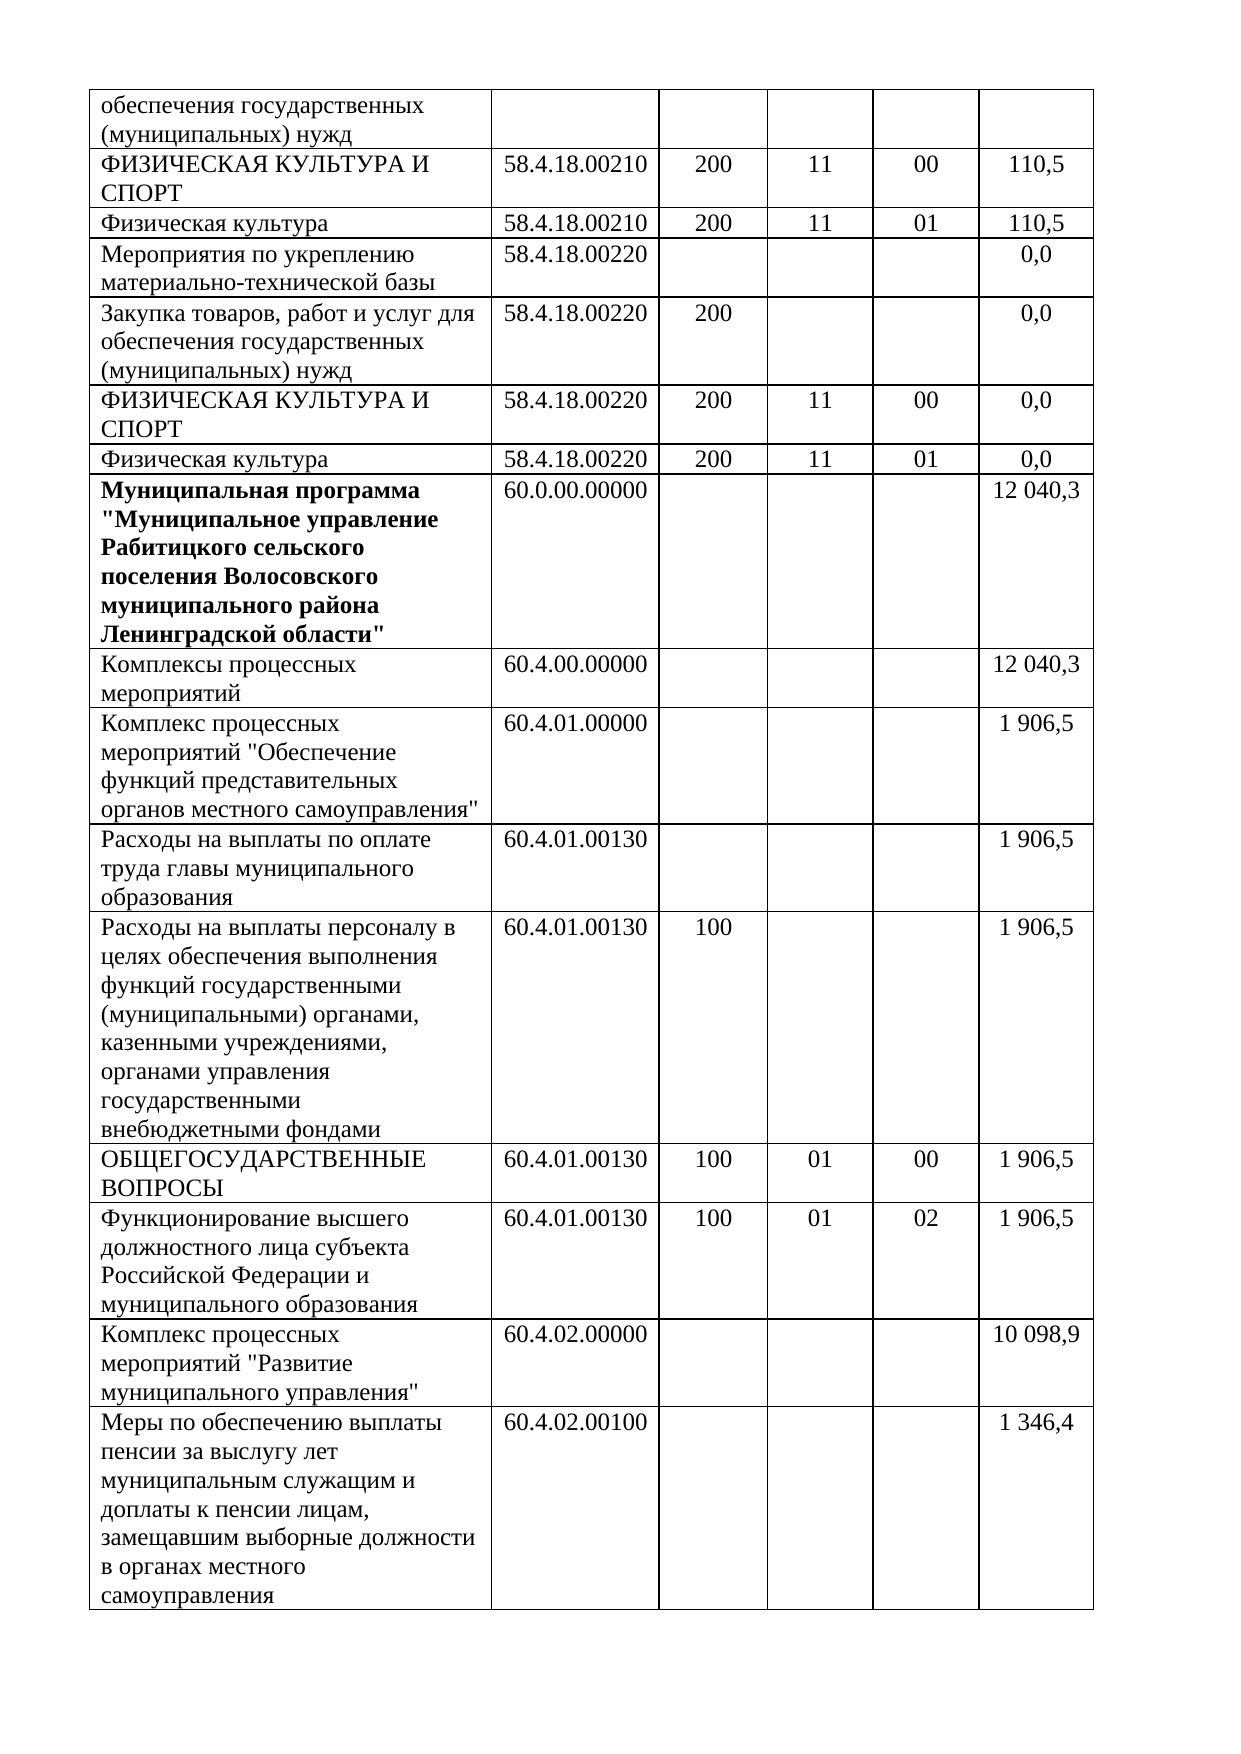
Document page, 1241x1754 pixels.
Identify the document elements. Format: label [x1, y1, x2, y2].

table_cell [90, 1144, 491, 1202]
table_cell [768, 475, 872, 648]
table_cell [90, 1203, 491, 1318]
table_cell [768, 90, 872, 148]
table_cell [874, 208, 978, 237]
table_cell [980, 708, 1093, 823]
table_cell [492, 386, 658, 443]
table_cell [90, 445, 491, 473]
table_cell [980, 1144, 1093, 1202]
table_cell [90, 298, 491, 384]
table_cell [660, 386, 767, 443]
table_cell [980, 1203, 1093, 1318]
table_cell [768, 1407, 872, 1609]
table_cell [90, 912, 491, 1143]
table_cell [660, 298, 767, 384]
table_cell [660, 475, 767, 648]
table_cell [660, 708, 767, 823]
table_cell [90, 386, 491, 443]
table_cell [492, 825, 658, 911]
table_cell [660, 90, 767, 148]
table_cell [90, 825, 491, 911]
table_cell [768, 445, 872, 473]
table_cell [874, 386, 978, 443]
table_cell [660, 208, 767, 237]
table_cell [874, 708, 978, 823]
table_cell [492, 1203, 658, 1318]
table_cell [660, 239, 767, 296]
table_cell [874, 912, 978, 1143]
table_cell [980, 239, 1093, 296]
table_cell [874, 1407, 978, 1609]
table_cell [980, 825, 1093, 911]
table_cell [980, 649, 1093, 707]
table_cell [492, 208, 658, 237]
table_cell [492, 475, 658, 648]
table_cell [874, 1144, 978, 1202]
table_cell [874, 1203, 978, 1318]
table_cell [768, 1320, 872, 1406]
table_cell [874, 649, 978, 707]
table_cell [90, 1407, 491, 1609]
table_cell [980, 298, 1093, 384]
table_cell [90, 475, 491, 648]
table_cell [90, 208, 491, 237]
table_cell [980, 475, 1093, 648]
table_cell [90, 649, 491, 707]
table_cell [660, 445, 767, 473]
table_cell [980, 1407, 1093, 1609]
table_cell [874, 1320, 978, 1406]
table_cell [90, 239, 491, 296]
table_cell [980, 445, 1093, 473]
table_cell [90, 90, 491, 148]
table_cell [980, 90, 1093, 148]
table_cell [492, 708, 658, 823]
table_cell [90, 708, 491, 823]
table_cell [660, 1407, 767, 1609]
table_cell [768, 825, 872, 911]
table_cell [492, 1320, 658, 1406]
table_cell [492, 912, 658, 1143]
table_cell [768, 1203, 872, 1318]
table_cell [660, 649, 767, 707]
table_cell [660, 912, 767, 1143]
table_cell [660, 1144, 767, 1202]
table_cell [874, 475, 978, 648]
table_cell [492, 239, 658, 296]
table_cell [874, 90, 978, 148]
table_cell [874, 149, 978, 207]
table_cell [492, 445, 658, 473]
table_cell [660, 825, 767, 911]
table_cell [492, 1144, 658, 1202]
table_cell [660, 1320, 767, 1406]
table_cell [874, 825, 978, 911]
table_cell [90, 1320, 491, 1406]
table_cell [874, 298, 978, 384]
table_cell [660, 1203, 767, 1318]
table_cell [492, 1407, 658, 1609]
table_cell [980, 912, 1093, 1143]
table_cell [492, 149, 658, 207]
table_cell [492, 298, 658, 384]
table_cell [768, 208, 872, 237]
table_cell [980, 1320, 1093, 1406]
table_cell [768, 298, 872, 384]
table_cell [492, 90, 658, 148]
table_cell [90, 149, 491, 207]
table_cell [768, 239, 872, 296]
table_cell [768, 1144, 872, 1202]
table_cell [768, 149, 872, 207]
table_cell [768, 912, 872, 1143]
table_cell [980, 149, 1093, 207]
table_cell [768, 386, 872, 443]
table_cell [874, 239, 978, 296]
table_cell [768, 708, 872, 823]
table_cell [980, 208, 1093, 237]
table_cell [492, 649, 658, 707]
table_cell [660, 149, 767, 207]
table_cell [874, 445, 978, 473]
table_cell [768, 649, 872, 707]
table_cell [980, 386, 1093, 443]
